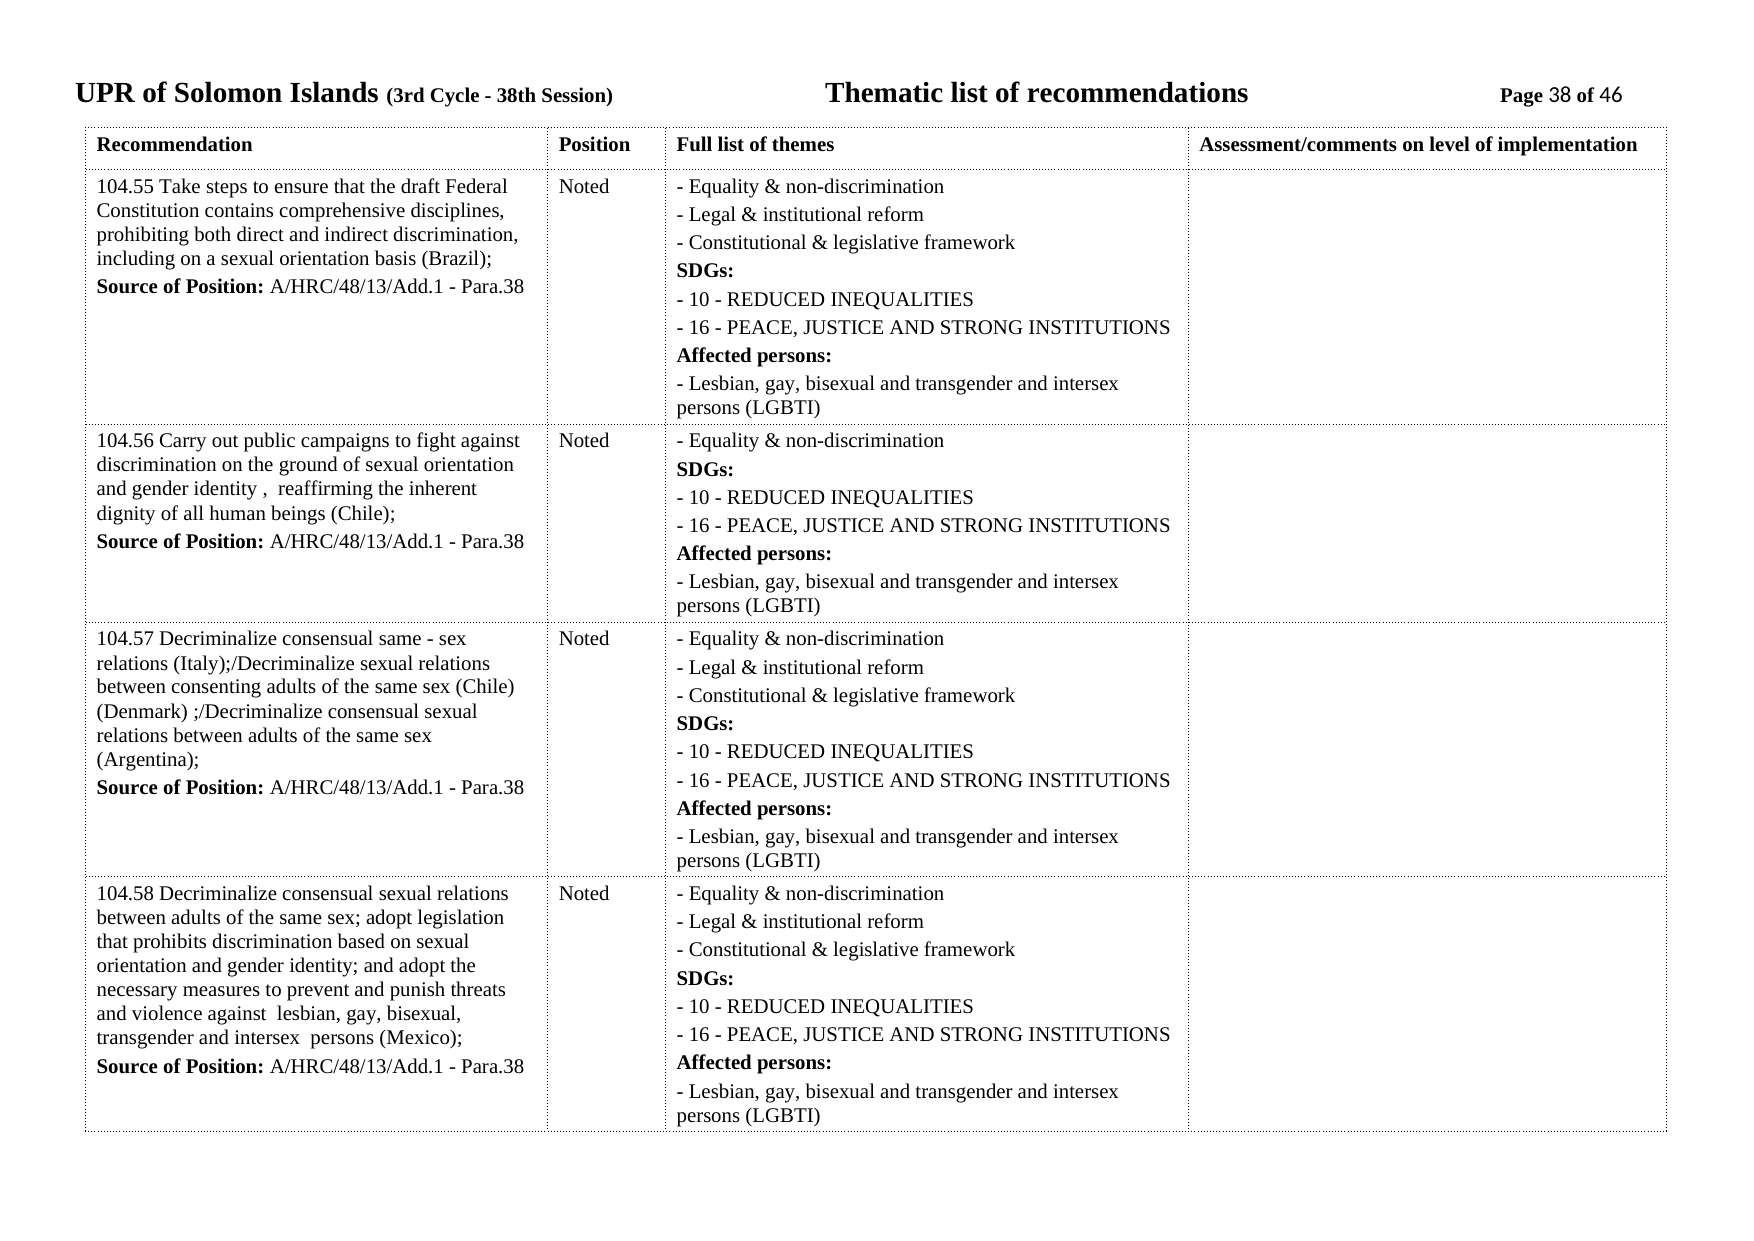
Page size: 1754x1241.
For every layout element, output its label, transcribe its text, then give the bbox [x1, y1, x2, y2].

table_cell Noted [547, 169, 665, 423]
table_cell Noted [547, 622, 665, 876]
table_header Full list of themes [665, 127, 1188, 169]
table_cell [1188, 169, 1666, 423]
table_cell [1188, 622, 1666, 876]
table_header Assessment/comments on level of implementation [1188, 127, 1666, 169]
table_cell 104.56 Carry out public campaigns to fight against discrimination on the ground of sexual orientation and gender identity , reaffirming the inherent dignity of all human beings (Chile); Source of Position: A/HRC/48/13/Add.1 - Para.38 [85, 424, 547, 622]
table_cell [665, 169, 1188, 423]
table_cell 104.57 Decriminalize consensual same - sex relations (Italy);/Decriminalize sexual relations between consenting adults of the same sex (Chile) (Denmark) ;/Decriminalize consensual sexual relations between adults of the same sex (Argentina); Source of Position: A/HRC/48/13/Add.1 - Para.38 [85, 622, 547, 876]
table_cell [1188, 424, 1666, 622]
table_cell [665, 876, 1188, 1131]
table_cell 104.58 Decriminalize consensual sexual relations between adults of the same sex; adopt legislation that prohibits discrimination based on sexual orientation and gender identity; and adopt the necessary measures to prevent and punish threats and violence against lesbian, gay, bisexual, transgender and intersex persons (Mexico); Source of Position: A/HRC/48/13/Add.1 - Para.38 [85, 876, 547, 1131]
table_cell - Equality & non-discrimination SDGs: - 10 - REDUCED INEQUALITIES - 16 - PEACE, JUSTICE AND STRONG INSTITUTIONS Affected persons: - Lesbian, gay, bisexual and transgender and intersex persons (LGBTI) [665, 424, 1188, 622]
table_cell 104.55 Take steps to ensure that the draft Federal Constitution contains comprehensive disciplines, prohibiting both direct and indirect discrimination, including on a sexual orientation basis (Brazil); Source of Position: A/HRC/48/13/Add.1 - Para.38 [85, 169, 547, 423]
table_cell [1188, 876, 1666, 1131]
table_cell Noted [547, 424, 665, 622]
table_header Position [547, 127, 665, 169]
table_header Recommendation [85, 127, 547, 169]
table_cell Noted [547, 876, 665, 1131]
